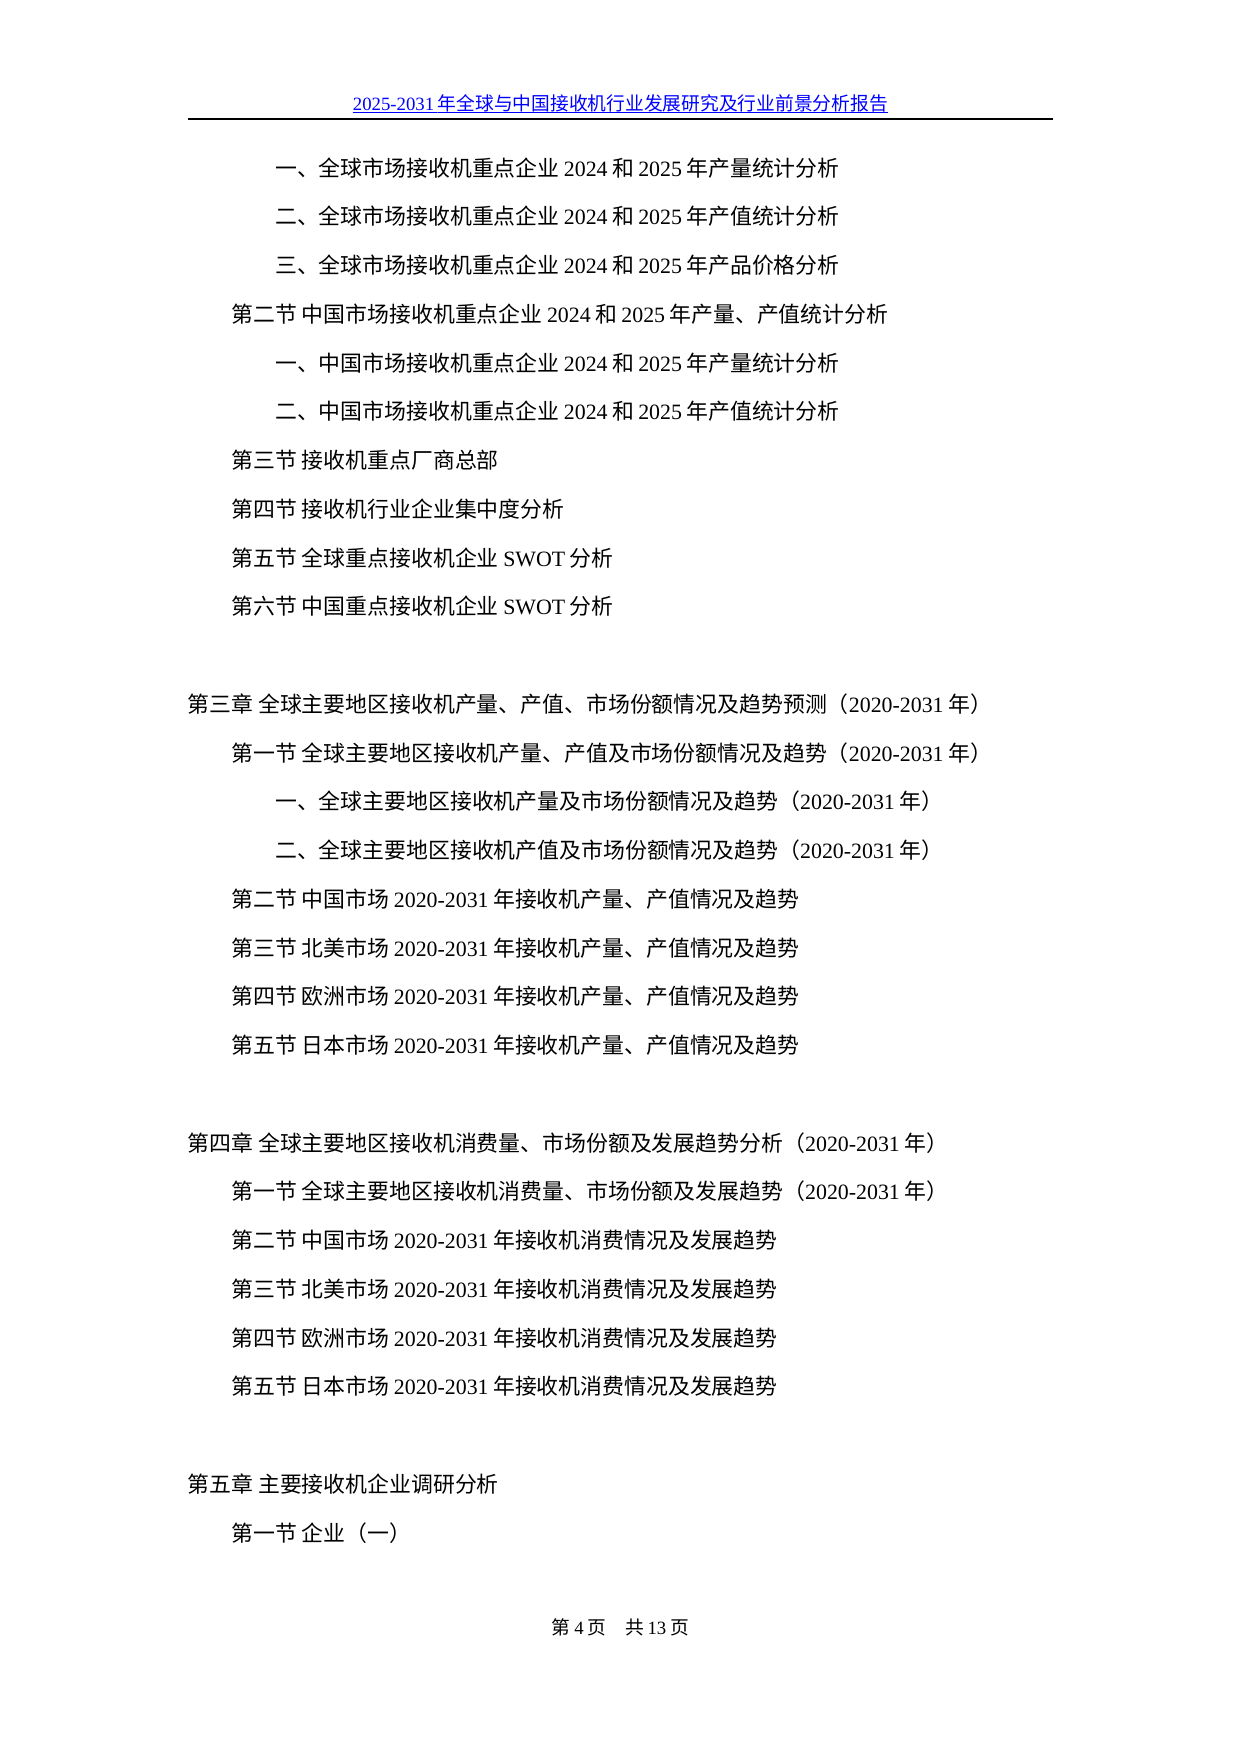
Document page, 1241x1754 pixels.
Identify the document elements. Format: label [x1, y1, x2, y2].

text [187, 150, 1053, 1548]
